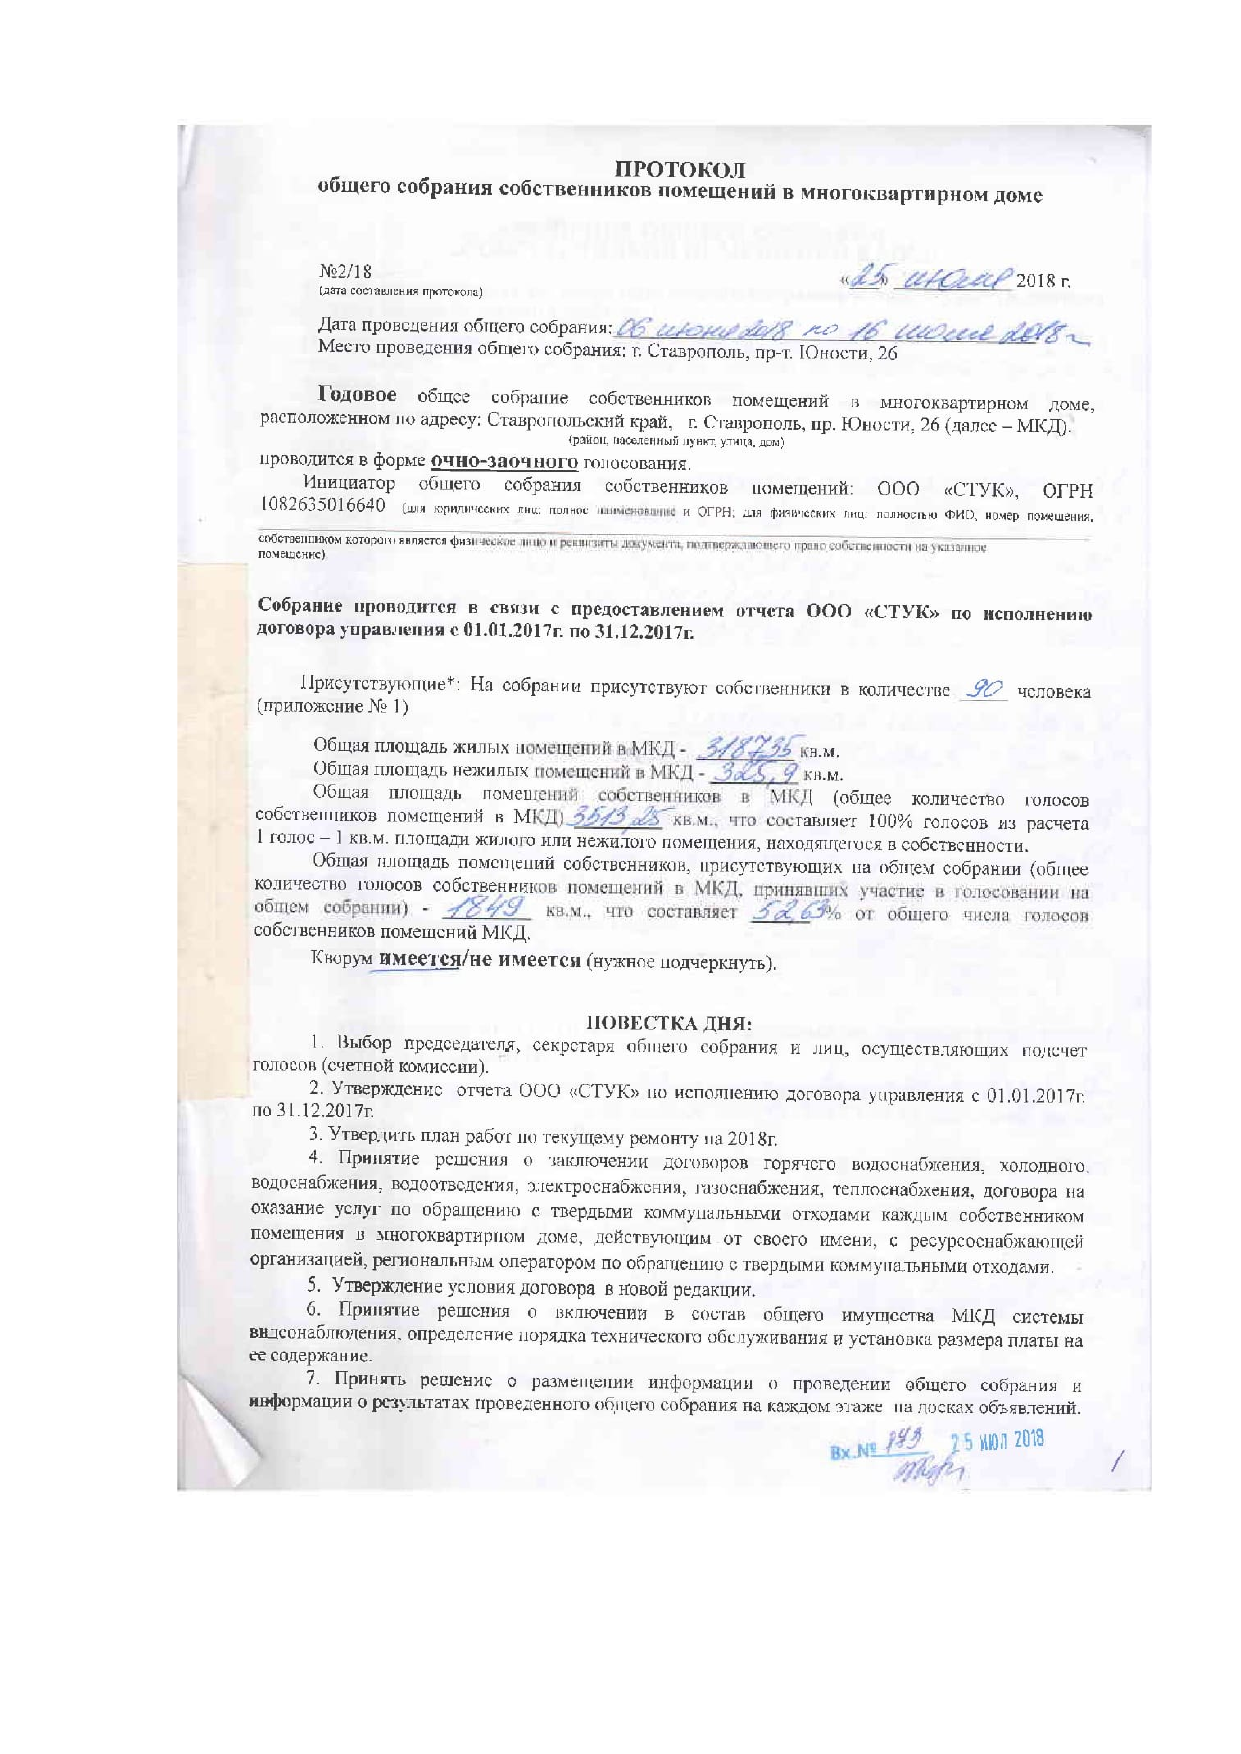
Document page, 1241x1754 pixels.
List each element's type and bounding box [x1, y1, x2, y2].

picture [177, 118, 1152, 1497]
